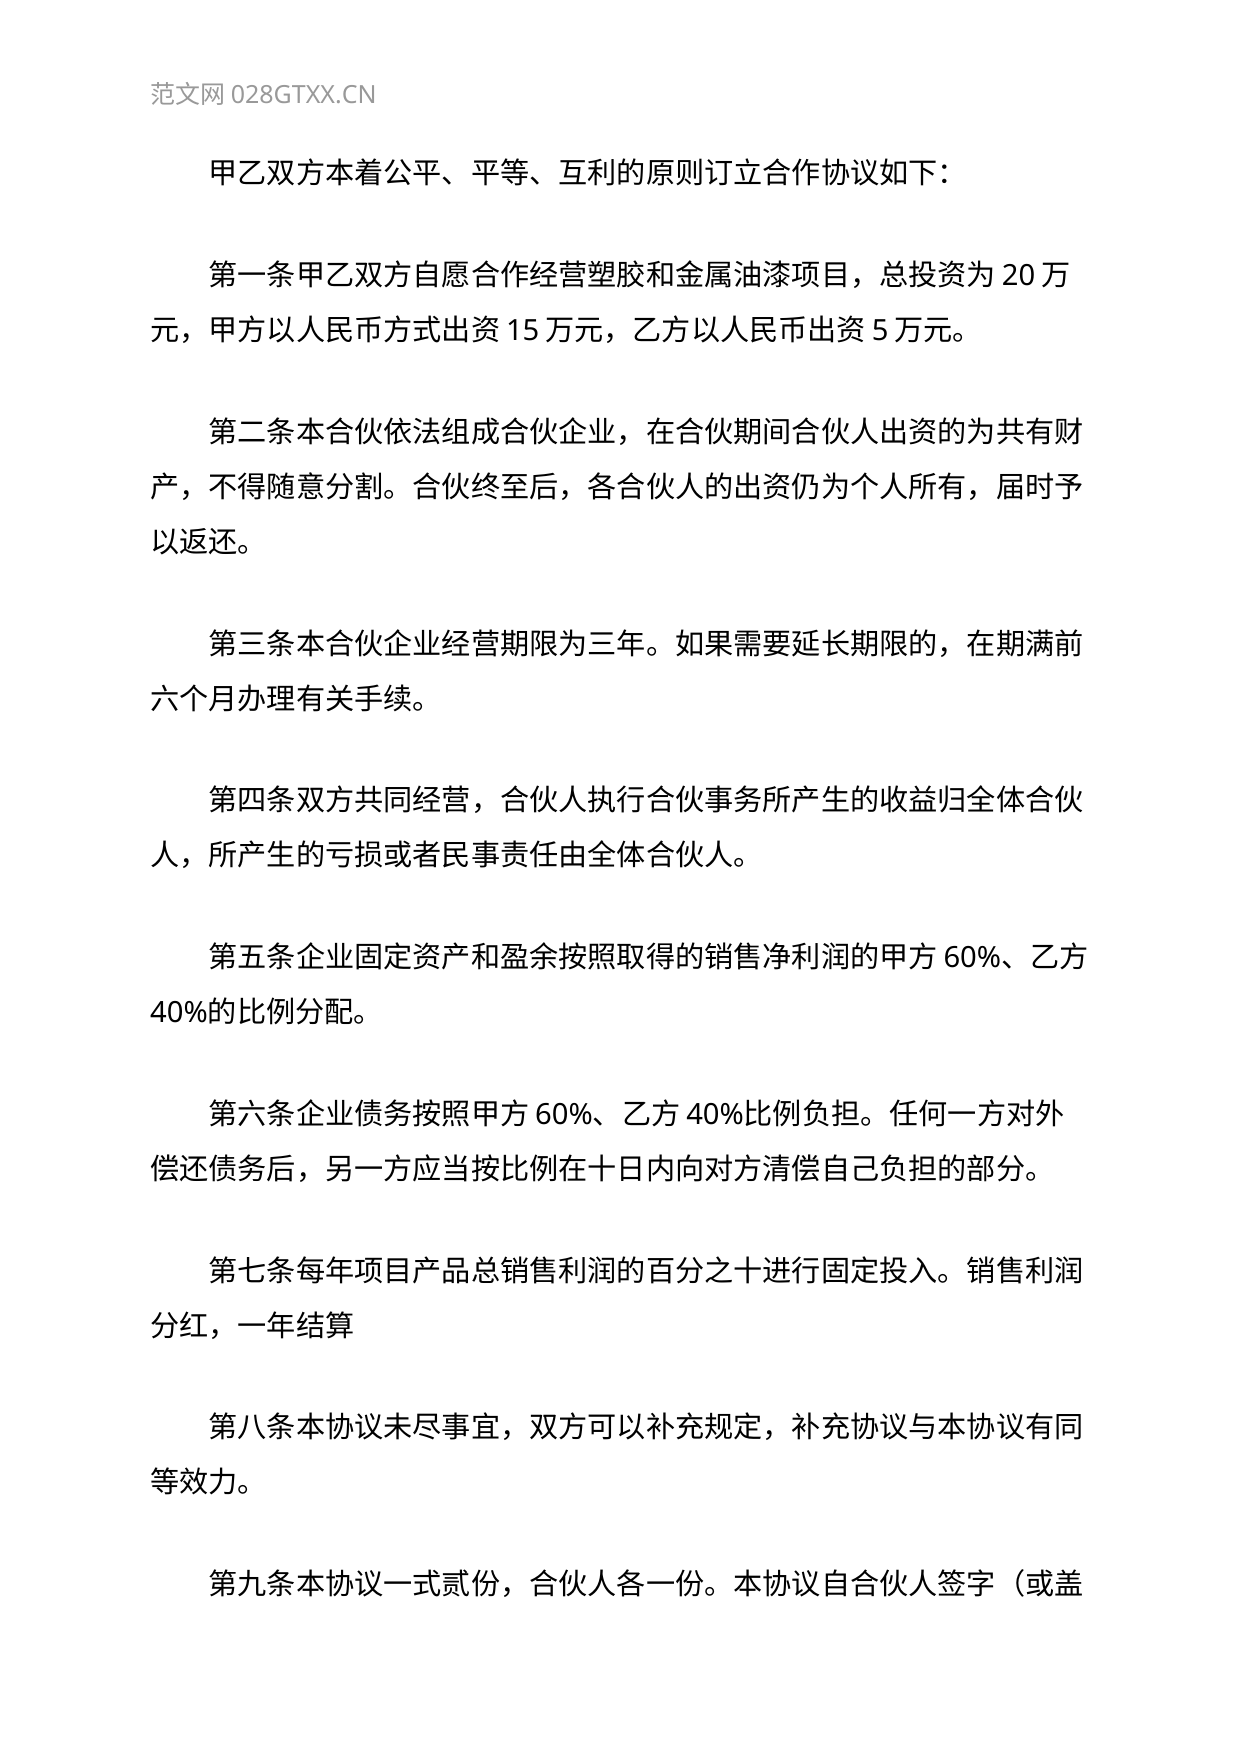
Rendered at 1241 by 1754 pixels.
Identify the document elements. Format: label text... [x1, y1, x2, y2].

text 第六条企业债务按照甲方60%、乙方40%比例负担。任何一方对外偿还债务后，另一方应当按比例在十日内向对方清偿自己负担的部分。 [150, 1091, 1090, 1188]
text 第八条本协议未尽事宜，双方可以补充规定，补充协议与本协议有同等效力。 [150, 1404, 1090, 1501]
text 第七条每年项目产品总销售利润的百分之十进行固定投入。销售利润分红，一年结算 [150, 1247, 1090, 1344]
text 甲乙双方本着公平、平等、互利的原则订立合作协议如下： [150, 150, 1090, 192]
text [150, 1561, 1090, 1603]
text 第五条企业固定资产和盈余按照取得的销售净利润的甲方60%、乙方40%的比例分配。 [150, 934, 1090, 1031]
text 第二条本合伙依法组成合伙企业，在合伙期间合伙人出资的为共有财产，不得随意分割。合伙终至后，各合伙人的出资仍为个人所有，届时予以返还。 [150, 409, 1090, 561]
text 第四条双方共同经营，合伙人执行合伙事务所产生的收益归全体合伙人，所产生的亏损或者民事责任由全体合伙人。 [150, 777, 1090, 874]
text 第一条甲乙双方自愿合作经营塑胶和金属油漆项目，总投资为20万元，甲方以人民币方式出资15万元，乙方以人民币出资5万元。 [150, 252, 1090, 349]
text 第三条本合伙企业经营期限为三年。如果需要延长期限的，在期满前六个月办理有关手续。 [150, 620, 1090, 717]
